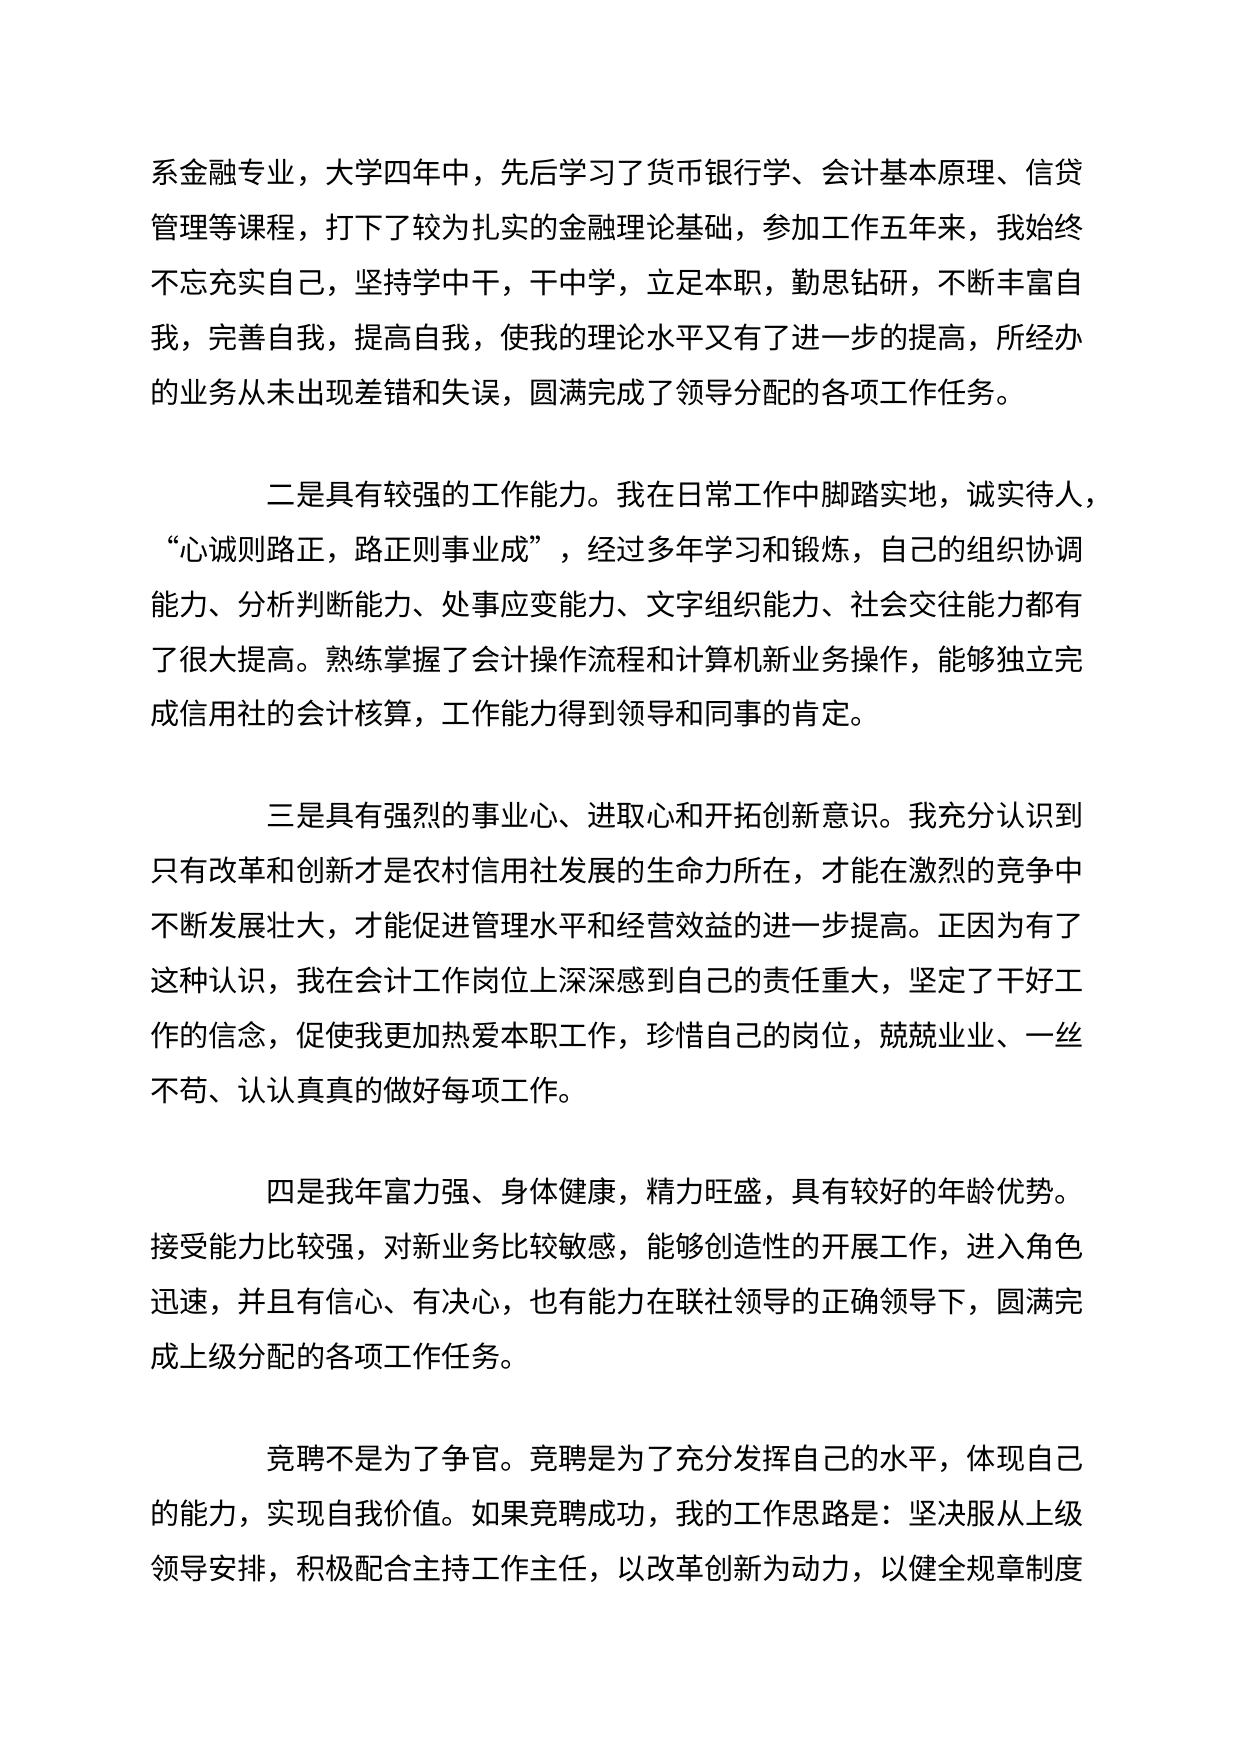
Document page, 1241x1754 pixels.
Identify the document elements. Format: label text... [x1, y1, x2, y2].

text 四是我年富力强、身体健康，精力旺盛，具有较好的年龄优势。接受能力比较强，对新业务比较敏感，能够创造性的开展工作，进入角色迅速，并且有信心、有决心，也有能力在联社领导的正确领导下，圆满完成上级分配的各项工作任务。 [150, 1169, 1090, 1376]
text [150, 1435, 1090, 1587]
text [150, 150, 1090, 412]
text 三是具有强烈的事业心、进取心和开拓创新意识。我充分认识到只有改革和创新才是农村信用社发展的生命力所在，才能在激烈的竞争中不断发展壮大，才能促进管理水平和经营效益的进一步提高。正因为有了这种认识，我在会计工作岗位上深深感到自己的责任重大，坚定了干好工作的信念，促使我更加热爱本职工作，珍惜自己的岗位，兢兢业业、一丝不苟、认认真真的做好每项工作。 [150, 793, 1090, 1109]
text 二是具有较强的工作能力。我在日常工作中脚踏实地，诚实待人，“心诚则路正，路正则事业成”，经过多年学习和锻炼，自己的组织协调能力、分析判断能力、处事应变能力、文字组织能力、社会交往能力都有了很大提高。熟练掌握了会计操作流程和计算机新业务操作，能够独立完成信用社的会计核算，工作能力得到领导和同事的肯定。 [150, 471, 1090, 733]
